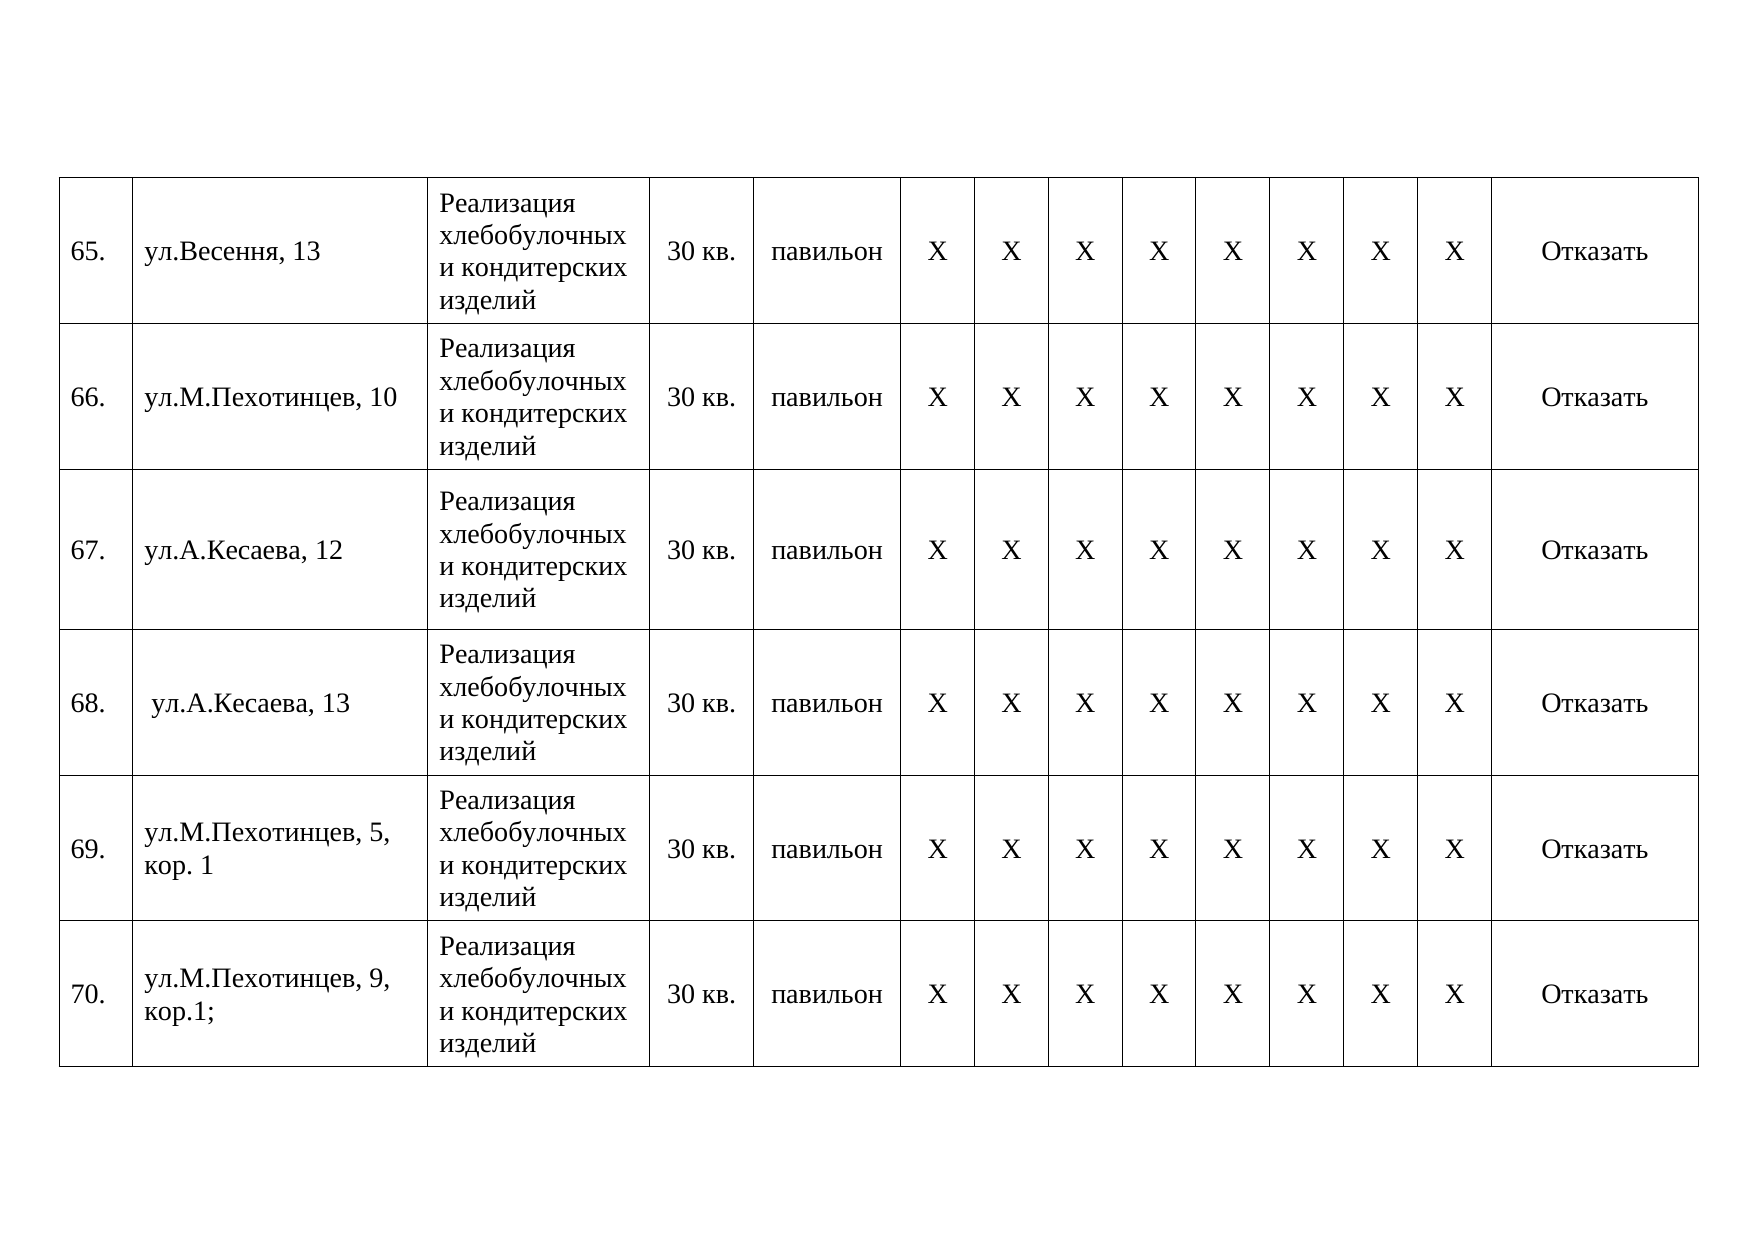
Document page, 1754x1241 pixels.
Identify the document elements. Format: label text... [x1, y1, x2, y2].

table_cell Отказать [1492, 776, 1698, 920]
table_cell Х [1418, 921, 1491, 1066]
table_cell Х [1123, 921, 1195, 1066]
table_cell 30 кв. [650, 470, 753, 629]
table_cell Х [901, 470, 974, 629]
table_cell Отказать [1492, 324, 1698, 469]
table_cell Х [1418, 776, 1491, 920]
table_cell Х [1123, 776, 1195, 920]
table_cell Х [1344, 776, 1417, 920]
table_cell Х [1196, 921, 1269, 1066]
table_cell Х [1270, 324, 1343, 469]
table_cell Х [1270, 470, 1343, 629]
table_cell Х [901, 776, 974, 920]
table_cell Х [1196, 324, 1269, 469]
table_cell Х [1270, 921, 1343, 1066]
table_cell Х [1049, 921, 1122, 1066]
table_cell ул.М.Пехотинцев, 10 [133, 324, 427, 469]
table_cell 30 кв. [650, 776, 753, 920]
table_cell 68. [60, 630, 132, 774]
table_cell 30 кв. [650, 324, 753, 469]
table_cell Х [975, 630, 1048, 774]
table_cell Х [1123, 324, 1195, 469]
table_cell Х [1123, 630, 1195, 774]
table_cell Х [1344, 470, 1417, 629]
table_cell Реализация хлебобулочных и кондитерских изделий [428, 630, 649, 774]
table_cell Х [1418, 324, 1491, 469]
table_cell Х [1049, 776, 1122, 920]
table_cell Х [901, 324, 974, 469]
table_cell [428, 776, 649, 920]
table_cell Х [1196, 470, 1269, 629]
table_cell Х [1418, 178, 1491, 323]
table_cell Отказать [1492, 470, 1698, 629]
table_cell ул.М.Пехотинцев, 5, кор. 1 [133, 776, 427, 920]
table_cell Х [975, 470, 1048, 629]
table_cell Х [1344, 324, 1417, 469]
table_cell Отказать [1492, 178, 1698, 323]
table_cell 30 кв. [650, 921, 753, 1066]
table_cell 67. [60, 470, 132, 629]
table_cell павильон [754, 178, 900, 323]
table_cell Х [1270, 178, 1343, 323]
table_cell павильон [754, 470, 900, 629]
table_cell Х [1049, 630, 1122, 774]
table_cell Х [1049, 324, 1122, 469]
table_cell Х [1049, 470, 1122, 629]
table_cell павильон [754, 921, 900, 1066]
table_cell Х [1049, 178, 1122, 323]
table_cell Отказать [1492, 630, 1698, 774]
table_cell Х [1123, 470, 1195, 629]
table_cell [428, 324, 649, 469]
table_cell Отказать [1492, 921, 1698, 1066]
table_cell ул.М.Пехотинцев, 9, кор.1; [133, 921, 427, 1066]
table_cell павильон [754, 630, 900, 774]
table_cell Х [1196, 776, 1269, 920]
table_cell 69. [60, 776, 132, 920]
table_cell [428, 921, 649, 1066]
table_cell 70. [60, 921, 132, 1066]
table_cell Х [975, 178, 1048, 323]
table_cell Х [901, 630, 974, 774]
table_cell Х [1196, 178, 1269, 323]
table_cell Реализация хлебобулочных и кондитерских изделий [428, 470, 649, 629]
table_cell Х [975, 921, 1048, 1066]
table_cell Х [1344, 630, 1417, 774]
table_cell павильон [754, 324, 900, 469]
table_cell Х [975, 324, 1048, 469]
table_cell 65. [60, 178, 132, 323]
table_cell Х [975, 776, 1048, 920]
table_cell ул.А.Кесаева, 13 [133, 630, 427, 774]
table_cell 66. [60, 324, 132, 469]
table_cell Х [1344, 178, 1417, 323]
table_cell Х [1418, 470, 1491, 629]
table_cell ул.Весення, 13 [133, 178, 427, 323]
table_cell Х [1344, 921, 1417, 1066]
table_cell 30 кв. [650, 178, 753, 323]
table_cell ул.А.Кесаева, 12 [133, 470, 427, 629]
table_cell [428, 178, 649, 323]
table_cell павильон [754, 776, 900, 920]
table_cell 30 кв. [650, 630, 753, 774]
table_cell Х [901, 178, 974, 323]
table_cell Х [1270, 776, 1343, 920]
table_cell Х [1270, 630, 1343, 774]
table_cell Х [1418, 630, 1491, 774]
table_cell Х [901, 921, 974, 1066]
table_cell Х [1196, 630, 1269, 774]
table_cell Х [1123, 178, 1195, 323]
